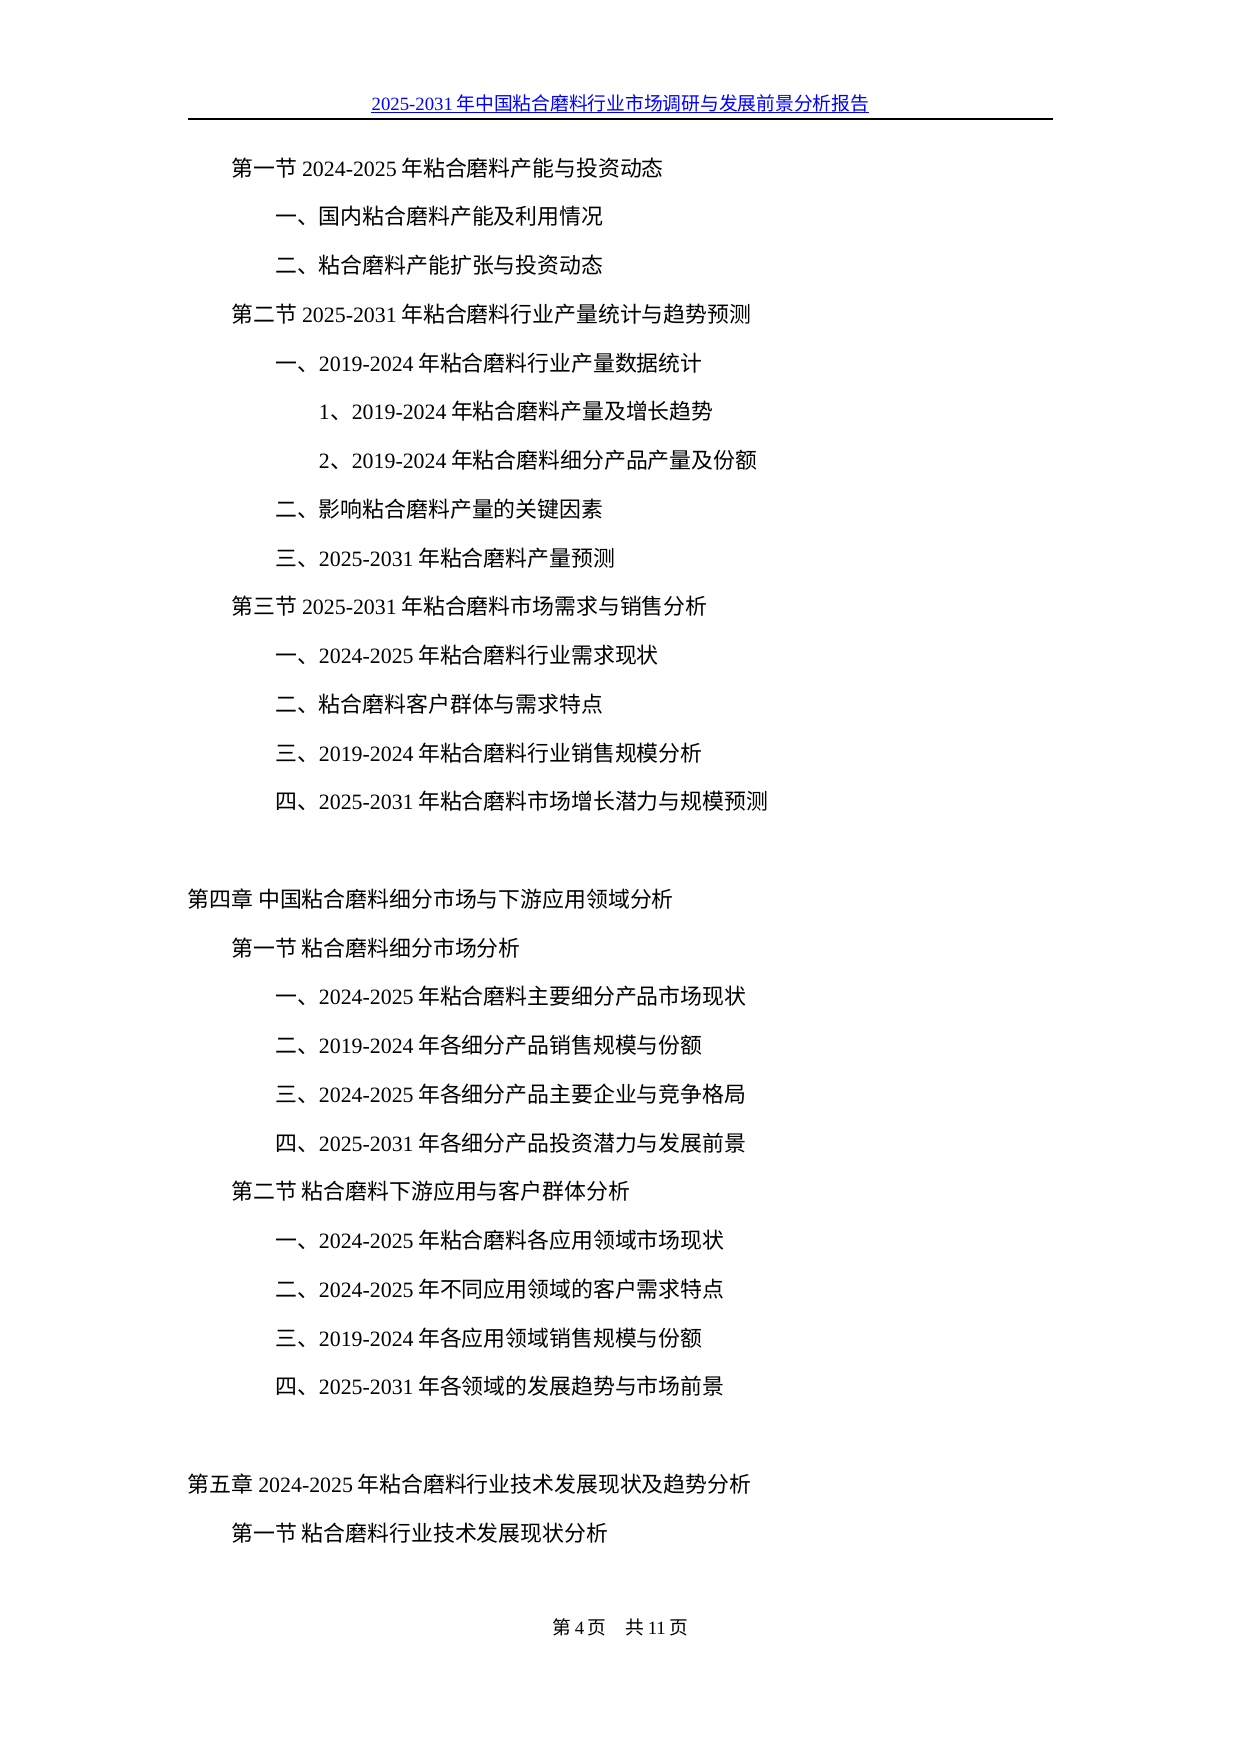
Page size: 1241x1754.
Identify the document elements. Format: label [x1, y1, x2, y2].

text [187, 150, 1053, 1548]
